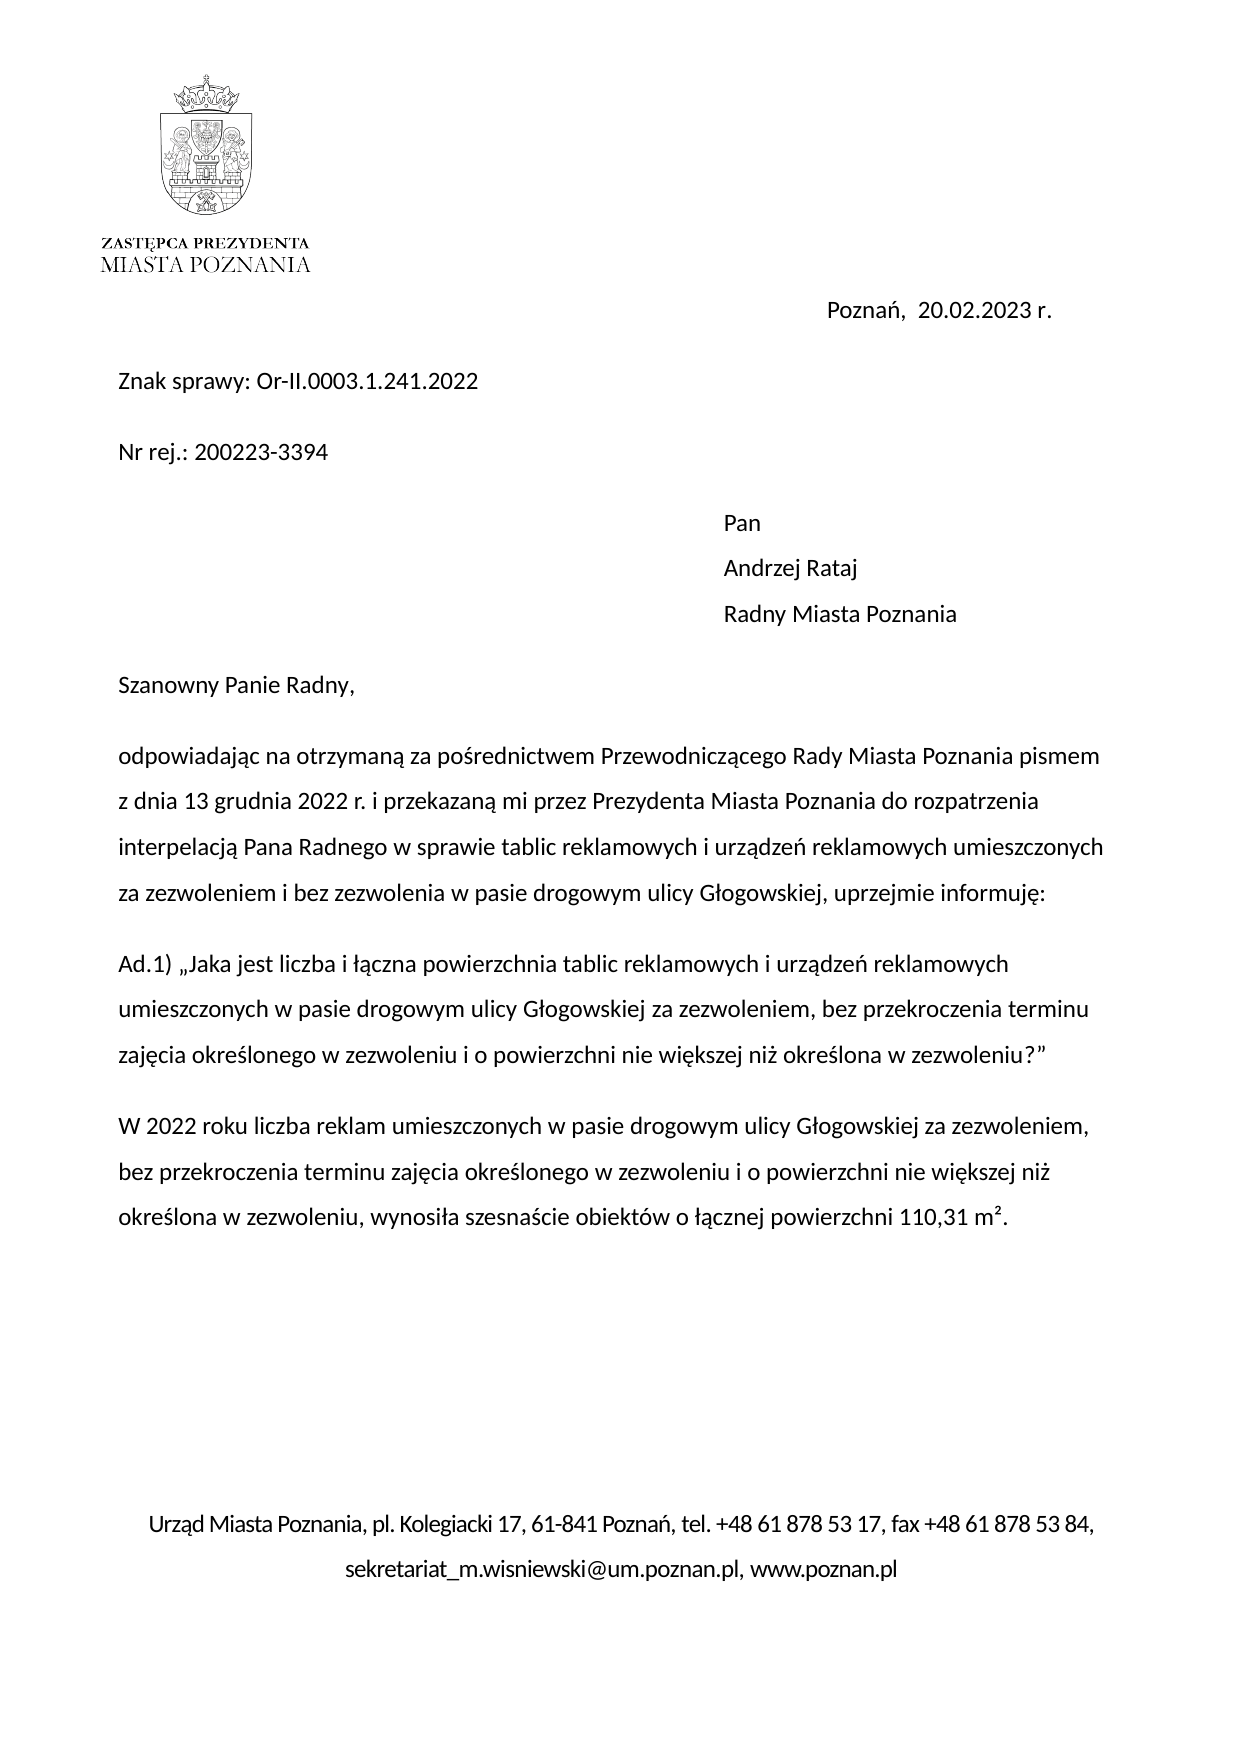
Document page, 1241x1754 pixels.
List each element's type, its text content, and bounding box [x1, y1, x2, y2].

text W 2022 roku liczba reklam umieszczonych w pasie drogowym ulicy Głogowskiej za zezwoleniem, bez przekroczenia terminu zajęcia określonego w zezwoleniu i o powierzchni nie większej niż określona w zezwoleniu, wynosiła szesnaście obiektów o łącznej powierzchni 110,31 m². [118, 1110, 1125, 1232]
text Szanowny Panie Radny, [118, 669, 1125, 699]
text Znak sprawy: Or-II.0003.1.241.2022 [118, 365, 1125, 396]
picture [0, 0, 1240, 356]
text Poznań, 20.02.2023 r. [827, 295, 1125, 325]
subtitle Ad.1) „Jaka jest liczba i łączna powierzchnia tablic reklamowych i urządzeń reklamowych umieszczonych w pasie drogowym ulicy Głogowskiej za zezwoleniem, bez przekroczenia terminu zajęcia określonego w zezwoleniu i o powierzchni nie większej niż określona w zezwoleniu?” [118, 948, 1125, 1070]
text Pan Andrzej Rataj Radny Miasta Poznania [723, 507, 1125, 629]
text odpowiadając na otrzymaną za pośrednictwem Przewodniczącego Rady Miasta Poznania pismem z dnia 13 grudnia 2022 r. i przekazaną mi przez Prezydenta Miasta Poznania do rozpatrzenia interpelacją Pana Radnego w sprawie tablic reklamowych i urządzeń reklamowych umieszczonych za zezwoleniem i bez zezwolenia w pasie drogowym ulicy Głogowskiej, uprzejmie informuję: [118, 740, 1125, 907]
text Nr rej.: 200223-3394 [118, 436, 1125, 467]
